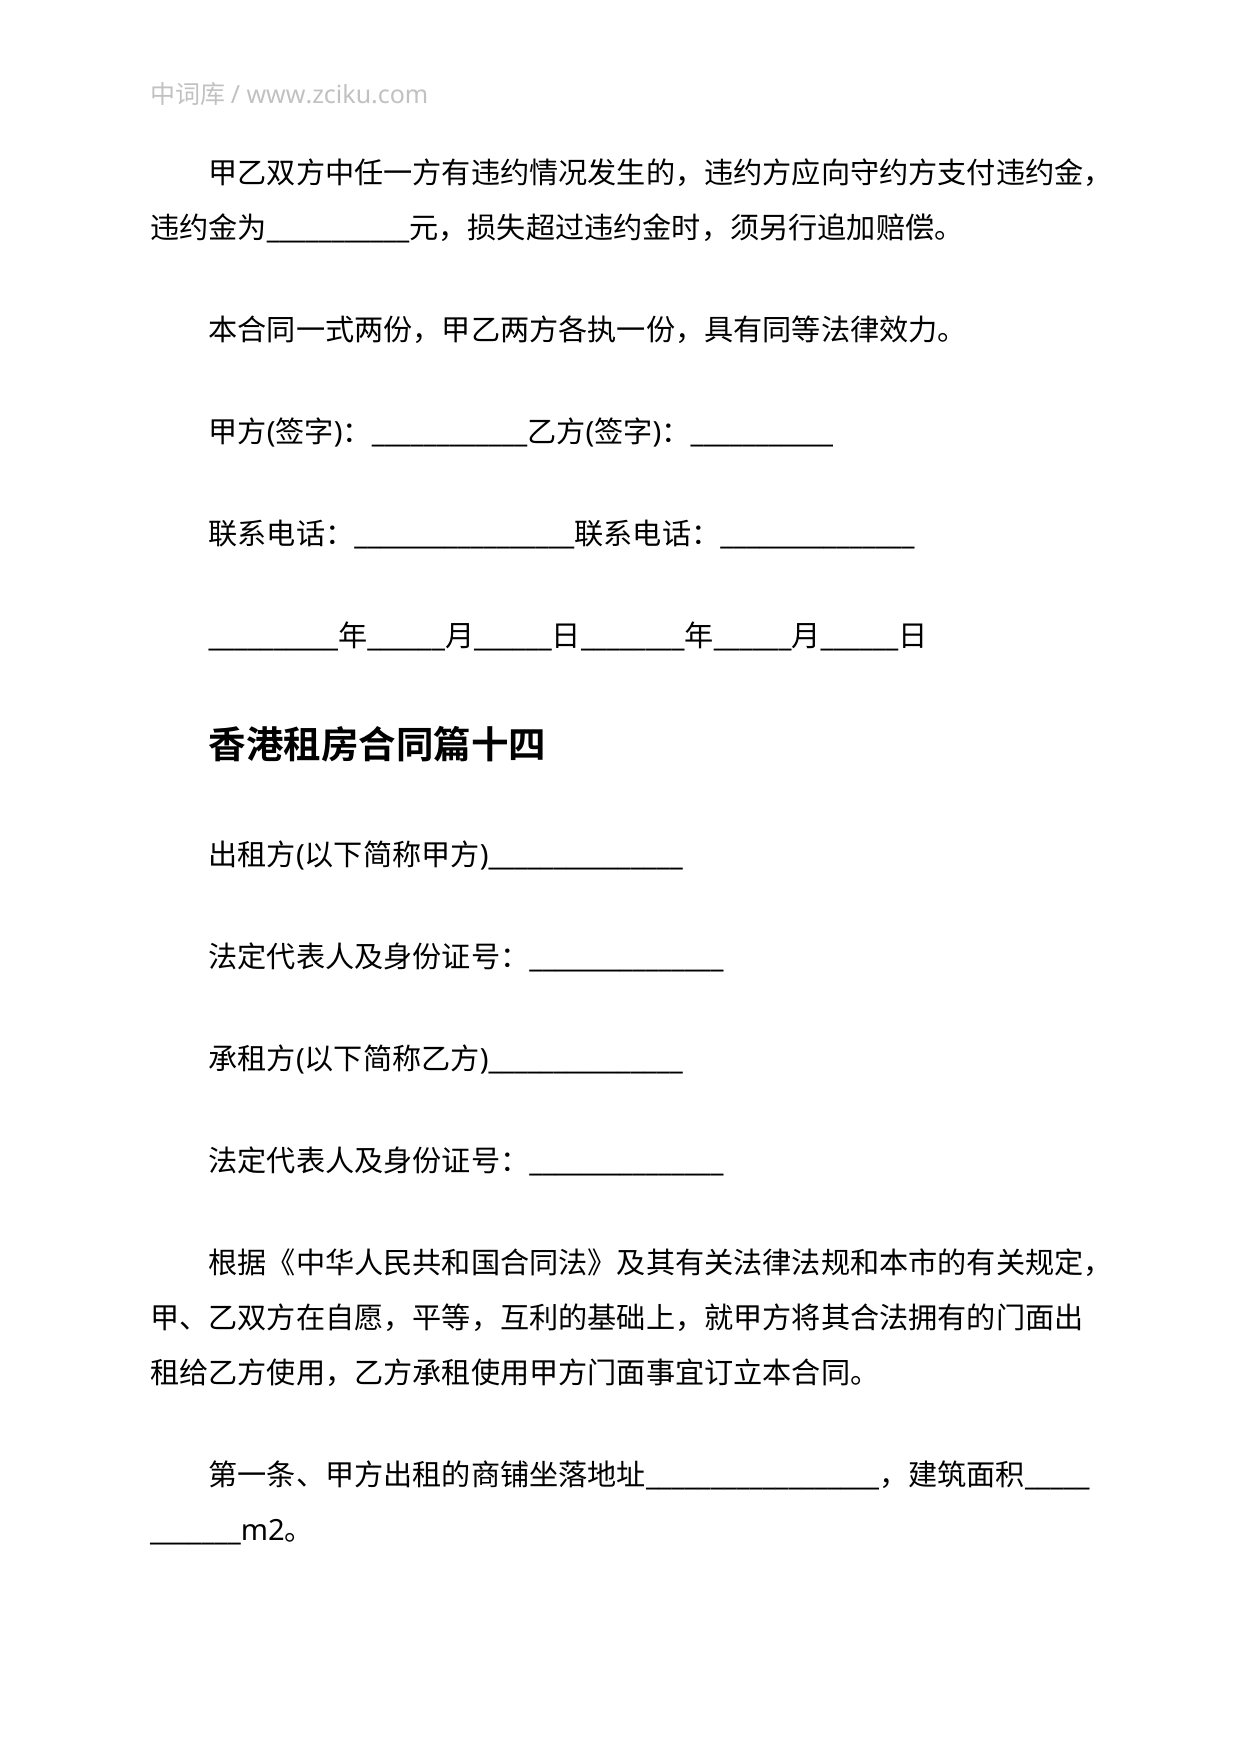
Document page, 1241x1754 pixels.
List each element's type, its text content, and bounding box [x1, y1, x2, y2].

text 本合同一式两份，甲乙两方各执一份，具有同等法律效力。 [150, 307, 1090, 349]
text 香港租房合同篇十四 [150, 714, 1090, 769]
text 出租方(以下简称甲方)_______________ [150, 832, 1090, 874]
text 根据《中华人民共和国合同法》及其有关法律法规和本市的有关规定，甲、乙双方在自愿，平等，互利的基础上，就甲方将其合法拥有的门面出租给乙方使用，乙方承租使用甲方门面事宜订立本合同。 [150, 1240, 1090, 1392]
text 第一条、甲方出租的商铺坐落地址__________________，建筑面积____________m2。 [150, 1451, 1090, 1549]
text 甲乙双方中任一方有违约情况发生的，违约方应向守约方支付违约金，违约金为___________元，损失超过违约金时，须另行追加赔偿。 [150, 150, 1090, 247]
text 甲方(签字)：____________乙方(签字)：___________ [150, 409, 1090, 451]
text 法定代表人及身份证号：_______________ [150, 934, 1090, 976]
text 法定代表人及身份证号：_______________ [150, 1138, 1090, 1180]
text 联系电话：_________________联系电话：_______________ [150, 511, 1090, 553]
text __________年______月______日________年______月______日 [150, 613, 1090, 655]
text 承租方(以下简称乙方)_______________ [150, 1036, 1090, 1078]
